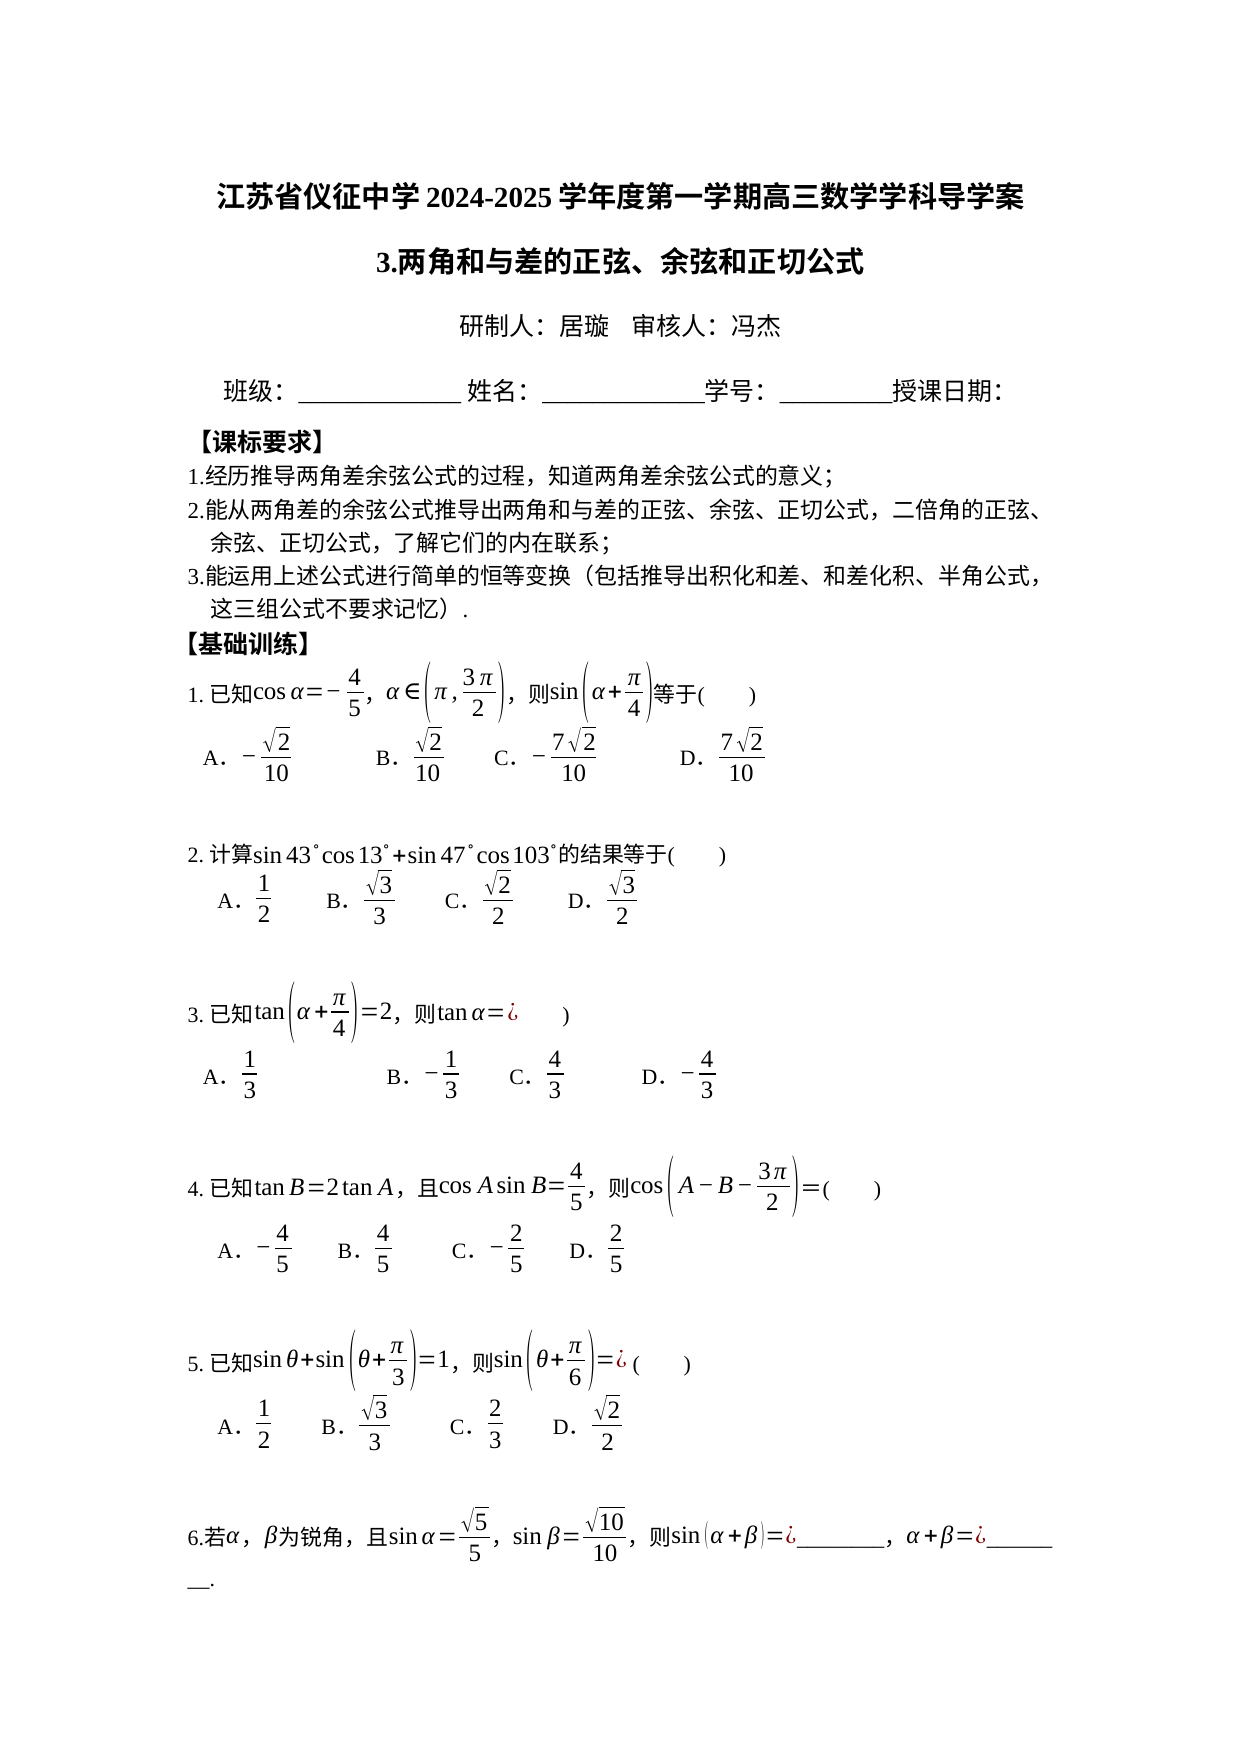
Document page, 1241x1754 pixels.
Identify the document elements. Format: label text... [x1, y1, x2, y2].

text 3.两角和与差的正弦、余弦和正切公式 [187, 227, 1053, 292]
text 江苏省仪征中学2024-2025学年度第一学期高三数学学科导学案 [187, 162, 1053, 227]
text 2. 计算的结果等于( ) [187, 837, 1053, 869]
text 5. 已知，则 ( ) [187, 1329, 1053, 1394]
text 班级：_____________ 姓名：_____________学号：_________授课日期： [187, 357, 1053, 422]
text A． B． C． D． [187, 726, 1053, 787]
text 4. 已知，且，则＝( ) [187, 1154, 1053, 1219]
text 【基础训练】 [173, 624, 1053, 661]
text A． B． C． D． [187, 1394, 1053, 1455]
text 1.经历推导两角差余弦公式的过程，知道两角差余弦公式的意义； [187, 458, 1053, 491]
text 1. 已知，，则等于( ) [187, 661, 1053, 726]
text 2.能从两角差的余弦公式推导出两角和与差的正弦、余弦、正切公式，二倍角的正弦、余弦、正切公式，了解它们的内在联系； [187, 491, 1053, 558]
text A． B． C． D． [187, 869, 1053, 930]
text A． B． C． D． [187, 1045, 1053, 1104]
text 3. 已知，则 ) [187, 980, 1053, 1045]
text A． B． C． D． [187, 1219, 1053, 1278]
text 【课标要求】 [187, 422, 1053, 458]
text 3.能运用上述公式进行简单的恒等变换（包括推导出积化和差、和差化积、半角公式，这三组公式不要求记忆）. [187, 558, 1053, 624]
text 6.若，为锐角，且，，则________，________. [187, 1505, 1053, 1592]
text 研制人：居璇 审核人：冯杰 [187, 292, 1053, 357]
